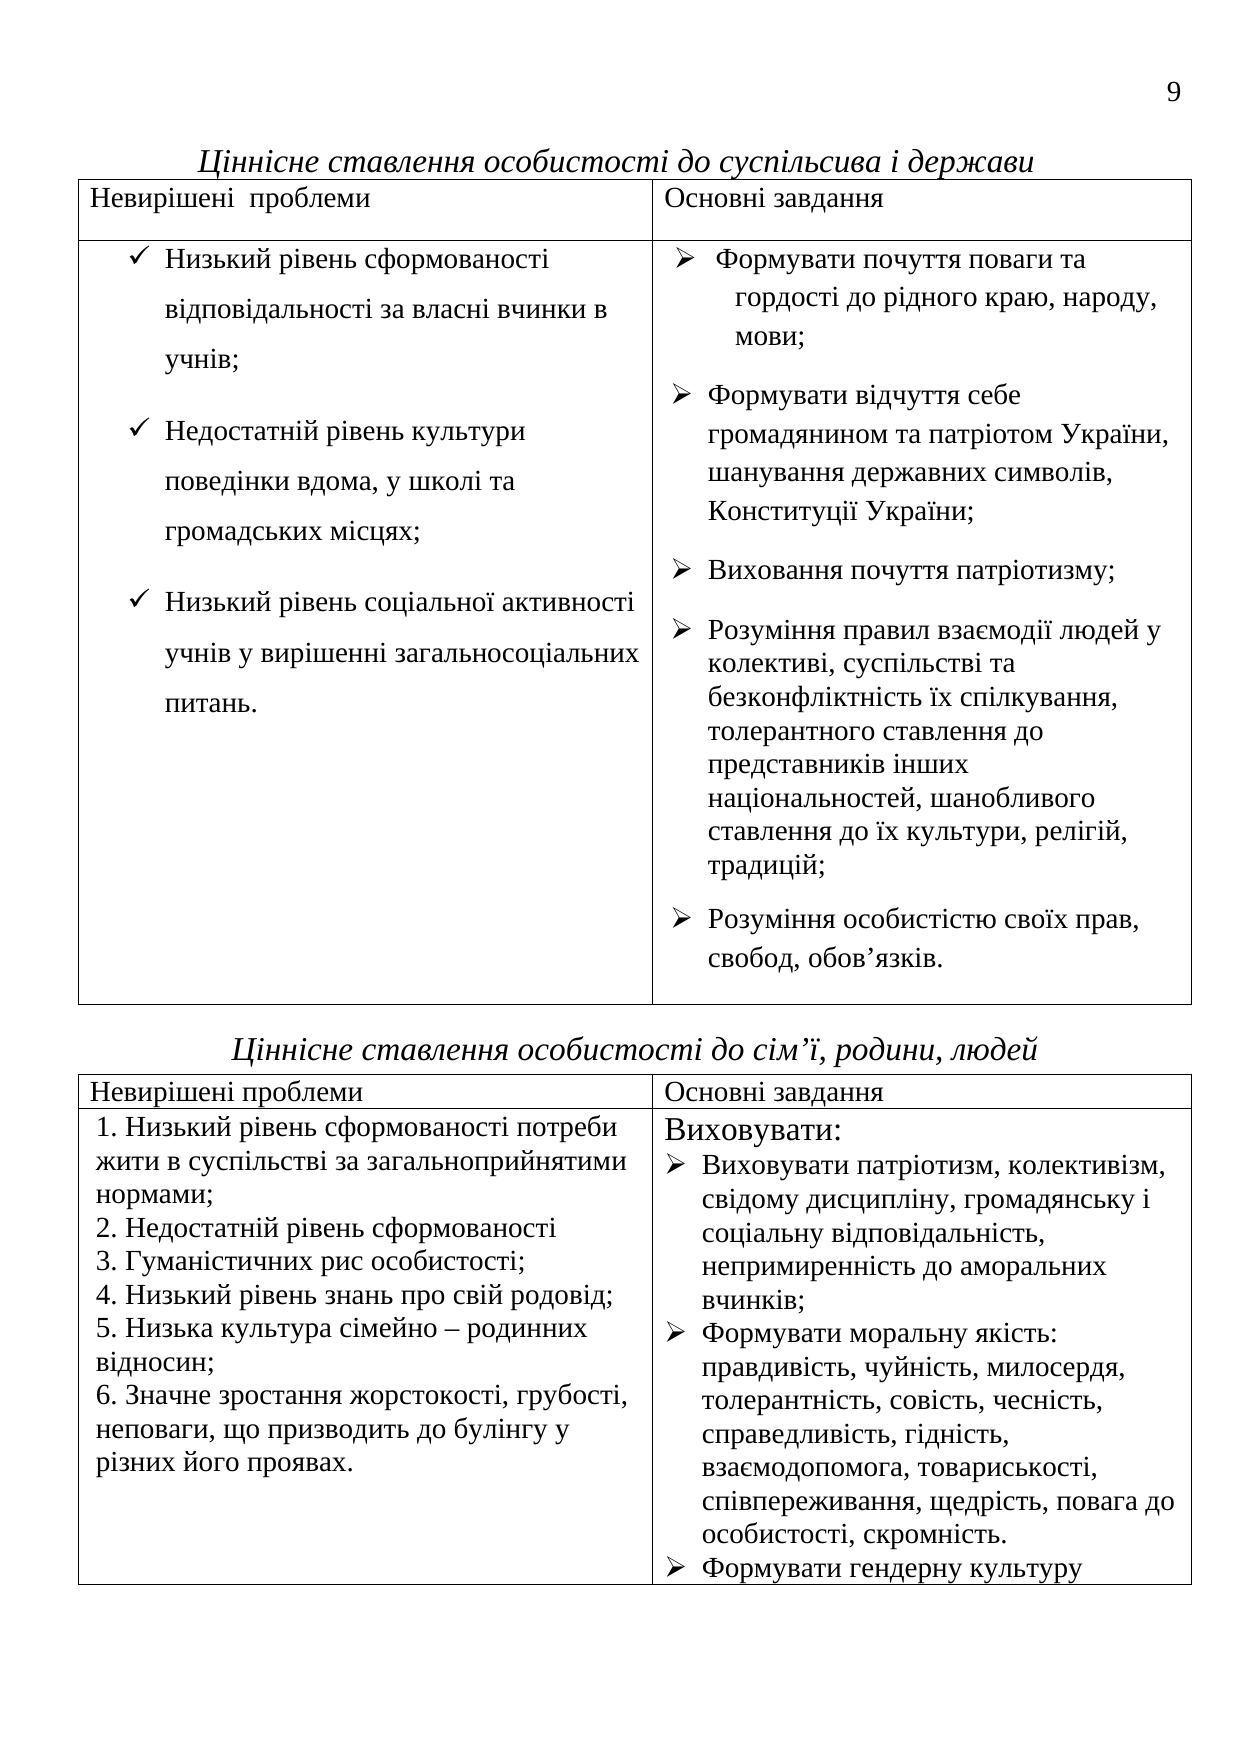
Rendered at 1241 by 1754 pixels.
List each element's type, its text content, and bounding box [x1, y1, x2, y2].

table_cell 1. Низький рівень сформованості потреби жити в суспільстві за загальноприйнятими нормами; 2. Недостатній рівень сформованості 3. Гуманістичних рис особистості; 4. Низький рівень знань про свій родовід; 5. Низька культура сімейно – родинних відносин; 6. Значне зростання жорстокості, грубості, неповаги, що призводить до булінгу у різних його проявах. [79, 1109, 652, 1584]
text Ціннісне ставлення особистості до суспільсива і держави [0, 141, 1232, 179]
table_cell Формувати почуття поваги та гордості до рідного краю, народу, мови; Формувати відчуття себе громадянином та патріотом України, шанування державних символів, Конституції України; Виховання почуття патріотизму; Розуміння правил взаємодії людей у колективі, суспільстві та безконфліктність їх спілкування, толерантного ставлення до представників інших національностей, шанобливого ставлення до їх культури, релігій, традицій; Розуміння особистістю своїх прав, свобод, обов’язків. [653, 241, 1191, 1004]
table_cell Виховувати: Виховувати патріотизм, колективізм, свідому дисципліну, громадянську і соціальну відповідальність, непримиренність до аморальних вчинків; Формувати моральну якість: правдивість, чуйність, милосердя, толерантність, совість, чесність, справедливість, гідність, взаємодопомога, товариськості, співпереживання, щедрість, повага до особистості, скромність. Формувати гендерну культуру [653, 1109, 1191, 1584]
table_header Невирішені проблеми [79, 180, 652, 240]
table_header Основні завдання [653, 180, 1191, 240]
table_cell Низький рівень сформованості відповідальності за власні вчинки в учнів; Недостатній рівень культури поведінки вдома, у школі та громадських місцях; Низький рівень соціальної активності учнів у вирішенні загальносоціальних питань. [79, 241, 652, 1004]
table_cell Основні завдання [653, 1075, 1191, 1108]
table_header Ціннісне ставлення особистості до сім’ї, родини, людей [78, 1029, 1191, 1073]
table_cell Невирішені проблеми [79, 1075, 652, 1108]
